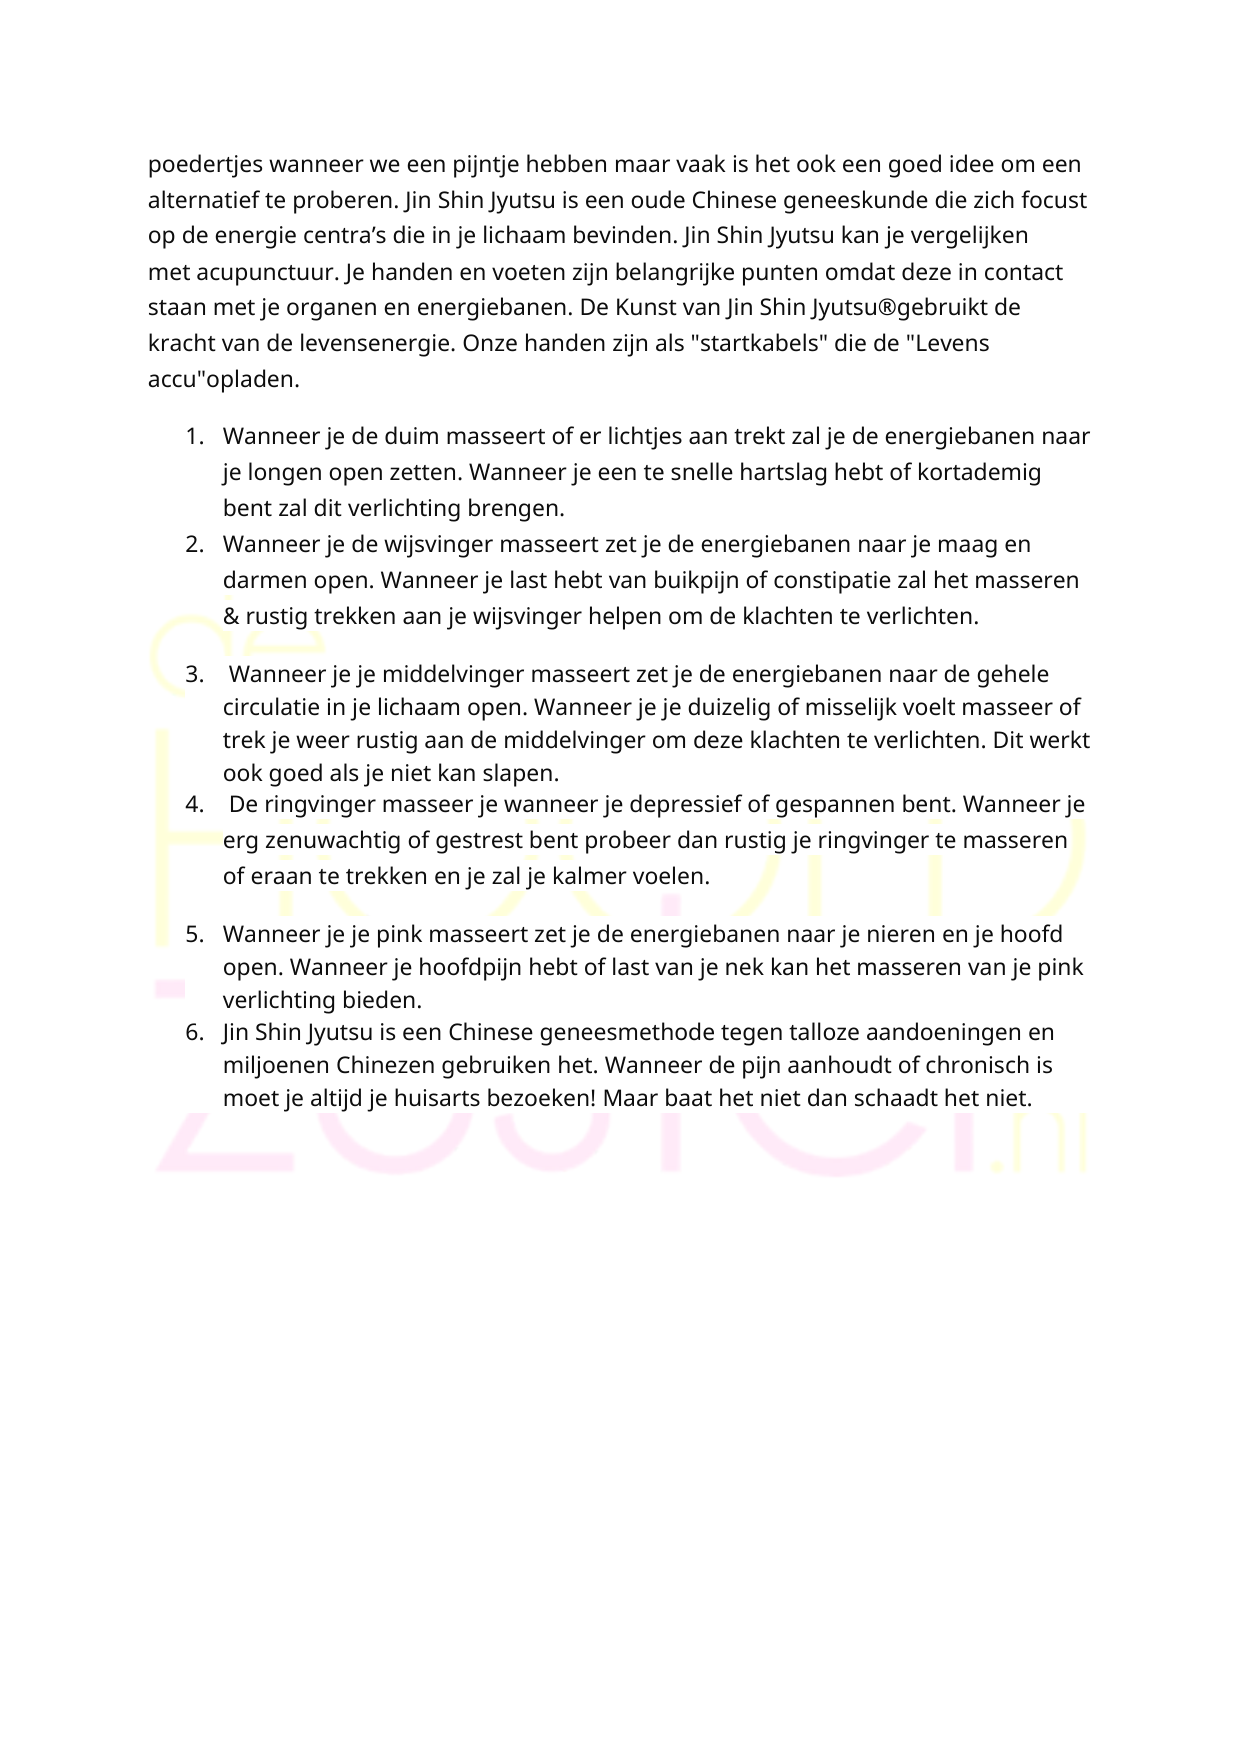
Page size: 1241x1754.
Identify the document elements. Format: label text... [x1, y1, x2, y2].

list Jin Shin Jyutsu is een Chinese geneesmethode tegen talloze aandoeningen en miljoenen Chinezen gebruiken het. Wanneer de pijn aanhoudt of chronisch is moet je altijd je huisarts bezoeken! Maar baat het niet dan schaadt het niet. [185, 1015, 1093, 1113]
list Wanneer je de wijsvinger masseert zet je de energiebanen naar je maag en darmen open. Wanneer je last hebt van buikpijn of constipatie zal het masseren & rustig trekken aan je wijsvinger helpen om de klachten te verlichten. [185, 528, 1093, 631]
list Wanneer je je middelvinger masseert zet je de energiebanen naar de gehele circulatie in je lichaam open. Wanneer je je duizelig of misselijk voelt masseer of trek je weer rustig aan de middelvinger om deze klachten te verlichten. Dit werkt ook goed als je niet kan slapen. [185, 656, 1093, 788]
list Wanneer je de duim masseert of er lichtjes aan trekt zal je de energiebanen naar je longen open zetten. Wanneer je een te snelle hartslag hebt of kortademig bent zal dit verlichting brengen. [185, 420, 1093, 523]
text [148, 148, 1093, 394]
list Wanneer je je pink masseert zet je de energiebanen naar je nieren en je hoofd open. Wanneer je hoofdpijn hebt of last van je nek kan het masseren van je pink verlichting bieden. [185, 916, 1093, 1015]
list De ringvinger masseer je wanneer je depressief of gespannen bent. Wanneer je erg zenuwachtig of gestrest bent probeer dan rustig je ringvinger te masseren of eraan te trekken en je zal je kalmer voelen. [185, 788, 1093, 891]
